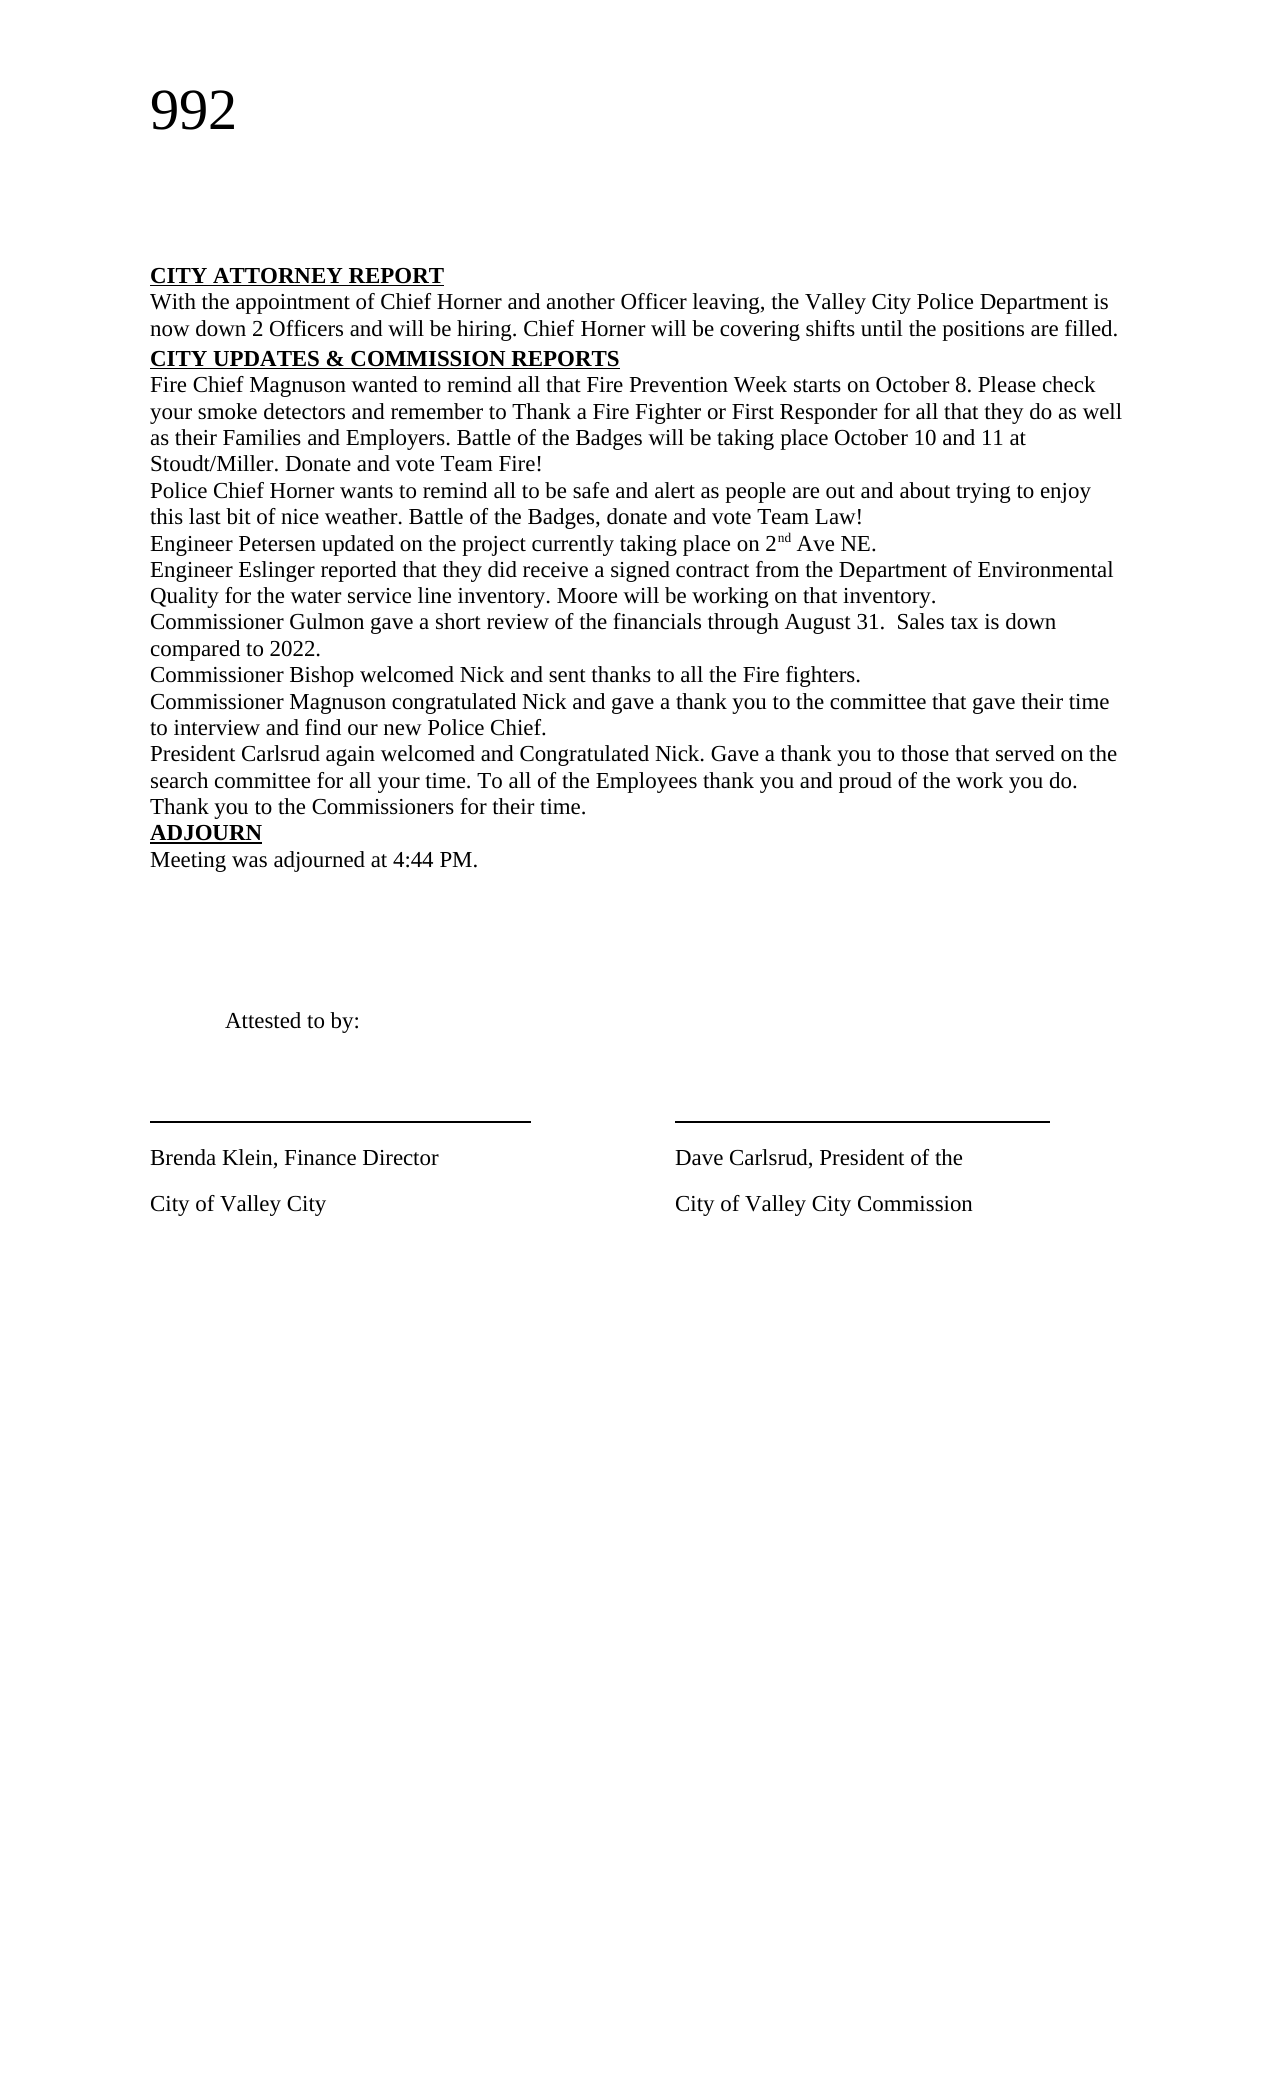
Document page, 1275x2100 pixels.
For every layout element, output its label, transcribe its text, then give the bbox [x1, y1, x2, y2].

text Fire Chief Magnuson wanted to remind all that Fire Prevention Week starts on October 8. Please check your smoke detectors and remember to Thank a Fire Fighter or First Responder for all that they do as well as their Families and Employers. Battle of the Badges will be taking place October 10 and 11 at Stoudt/Miller. Donate and vote Team Fire! [150, 371, 1125, 477]
text Engineer Eslinger reported that they did receive a signed contract from the Department of Environmental Quality for the water service line inventory. Moore will be working on that inventory. [150, 556, 1125, 609]
text President Carlsrud again welcomed and Congratulated Nick. Gave a thank you to those that served on the search committee for all your time. To all of the Employees thank you and proud of the work you do. Thank you to the Commissioners for their time. [150, 740, 1125, 819]
text Meeting was adjourned at 4:44 PM. [150, 846, 1125, 872]
subtitle CITY UPDATES & COMMISSION REPORTS [150, 345, 1125, 371]
text Commissioner Gulmon gave a short review of the financials through August 31. Sales tax is down compared to 2022. [150, 609, 1125, 661]
text ADJOURN [150, 819, 1125, 846]
text Attested to by: [225, 1007, 1125, 1034]
text Brenda Klein, Finance Director Dave Carlsrud, President of the [150, 1144, 1125, 1171]
text CITY ATTORNEY REPORT [150, 262, 1125, 288]
text Engineer Petersen updated on the project currently taking place on 2nd Ave NE. [150, 529, 1125, 556]
text Commissioner Bishop welcomed Nick and sent thanks to all the Fire fighters. [150, 661, 1125, 688]
text Commissioner Magnuson congratulated Nick and gave a thank you to the committee that gave their time to interview and find our new Police Chief. [150, 688, 1125, 740]
text With the appointment of Chief Horner and another Officer leaving, the Valley City Police Department is now down 2 Officers and will be hiring. Chief Horner will be covering shifts until the positions are filled. [150, 288, 1125, 341]
text City of Valley City City of Valley City Commission [150, 1189, 1125, 1216]
text Police Chief Horner wants to remind all to be safe and alert as people are out and about trying to enjoy this last bit of nice weather. Battle of the Badges, donate and vote Team Law! [150, 477, 1125, 529]
